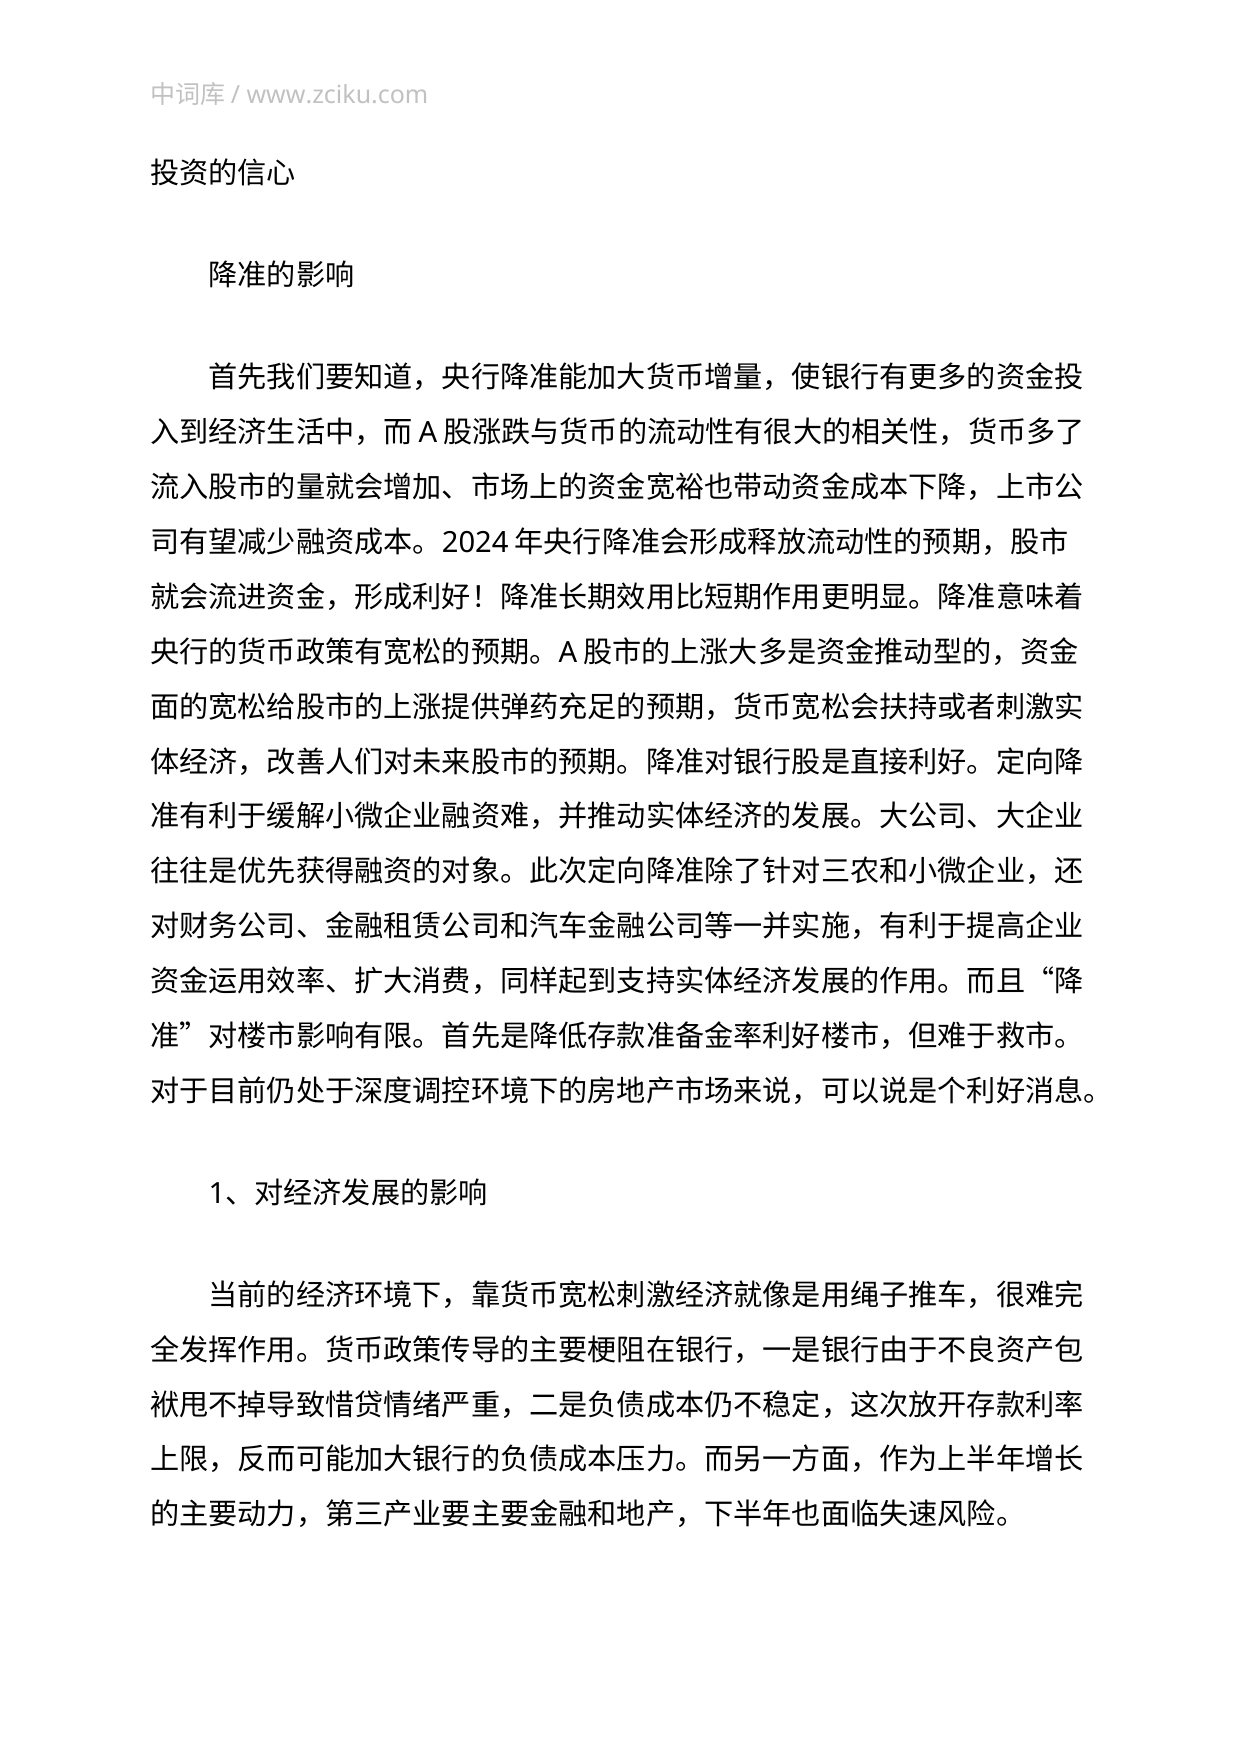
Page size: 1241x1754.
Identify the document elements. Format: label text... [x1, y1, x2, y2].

text 1、对经济发展的影响 [150, 1169, 1090, 1212]
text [150, 150, 1090, 192]
text 降准的影响 [150, 252, 1090, 294]
text 首先我们要知道，央行降准能加大货币增量，使银行有更多的资金投入到经济生活中，而A股涨跌与货币的流动性有很大的相关性，货币多了流入股市的量就会增加、市场上的资金宽裕也带动资金成本下降，上市公司有望减少融资成本。2024年央行降准会形成释放流动性的预期，股市就会流进资金，形成利好！降准长期效用比短期作用更明显。降准意味着央行的货币政策有宽松的预期。A股市的上涨大多是资金推动型的，资金面的宽松给股市的上涨提供弹药充足的预期，货币宽松会扶持或者刺激实体经济，改善人们对未来股市的预期。降准对银行股是直接利好。定向降准有利于缓解小微企业融资难，并推动实体经济的发展。大公司、大企业往往是优先获得融资的对象。此次定向降准除了针对三农和小微企业，还对财务公司、金融租赁公司和汽车金融公司等一并实施，有利于提高企业资金运用效率、扩大消费，同样起到支持实体经济发展的作用。而且“降准”对楼市影响有限。首先是降低存款准备金率利好楼市，但难于救市。对于目前仍处于深度调控环境下的房地产市场来说，可以说是个利好消息。 [150, 353, 1090, 1110]
text 当前的经济环境下，靠货币宽松刺激经济就像是用绳子推车，很难完全发挥作用。货币政策传导的主要梗阻在银行，一是银行由于不良资产包袱甩不掉导致惜贷情绪严重，二是负债成本仍不稳定，这次放开存款利率上限，反而可能加大银行的负债成本压力。而另一方面，作为上半年增长的主要动力，第三产业要主要金融和地产，下半年也面临失速风险。 [150, 1271, 1090, 1533]
